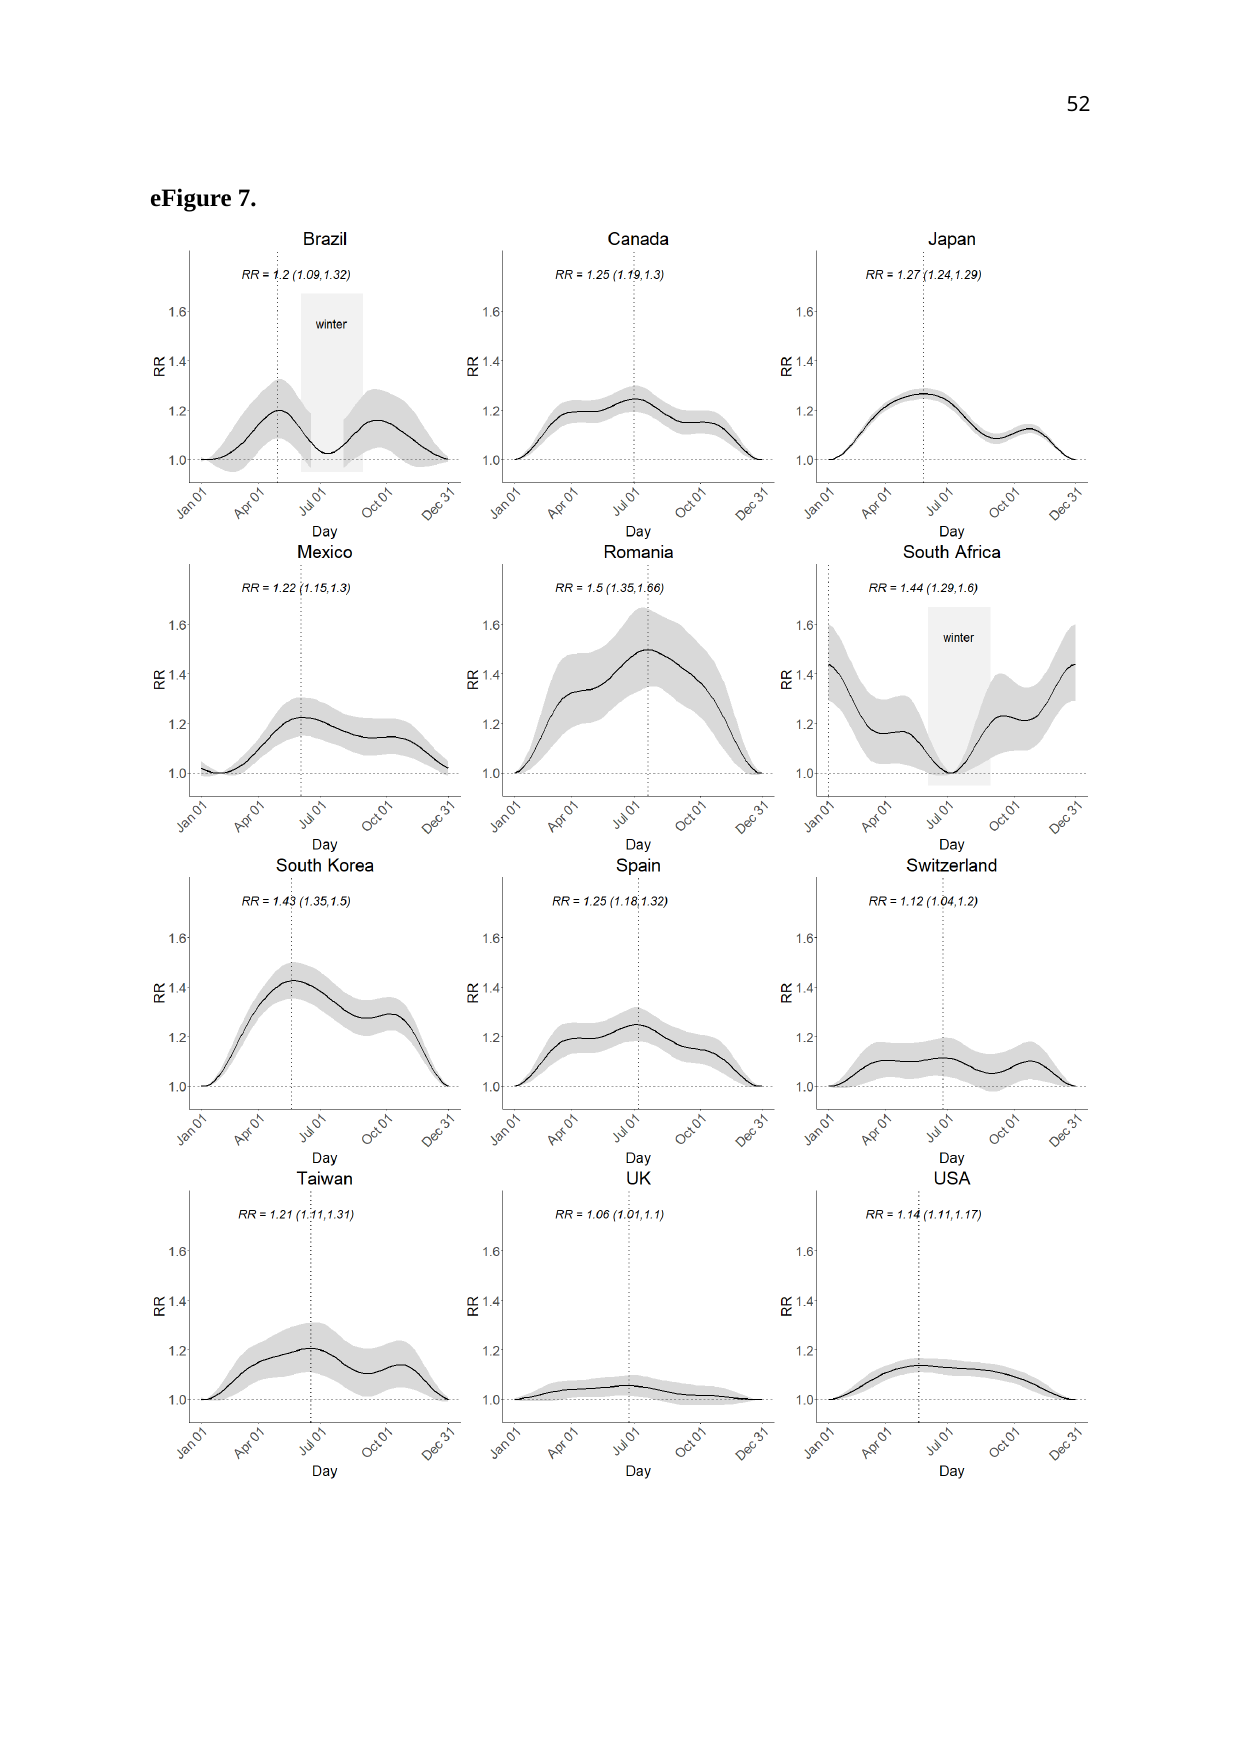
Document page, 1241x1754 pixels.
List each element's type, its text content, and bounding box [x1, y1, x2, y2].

text eFigure 7. [150, 183, 1090, 212]
picture [150, 228, 1090, 1481]
